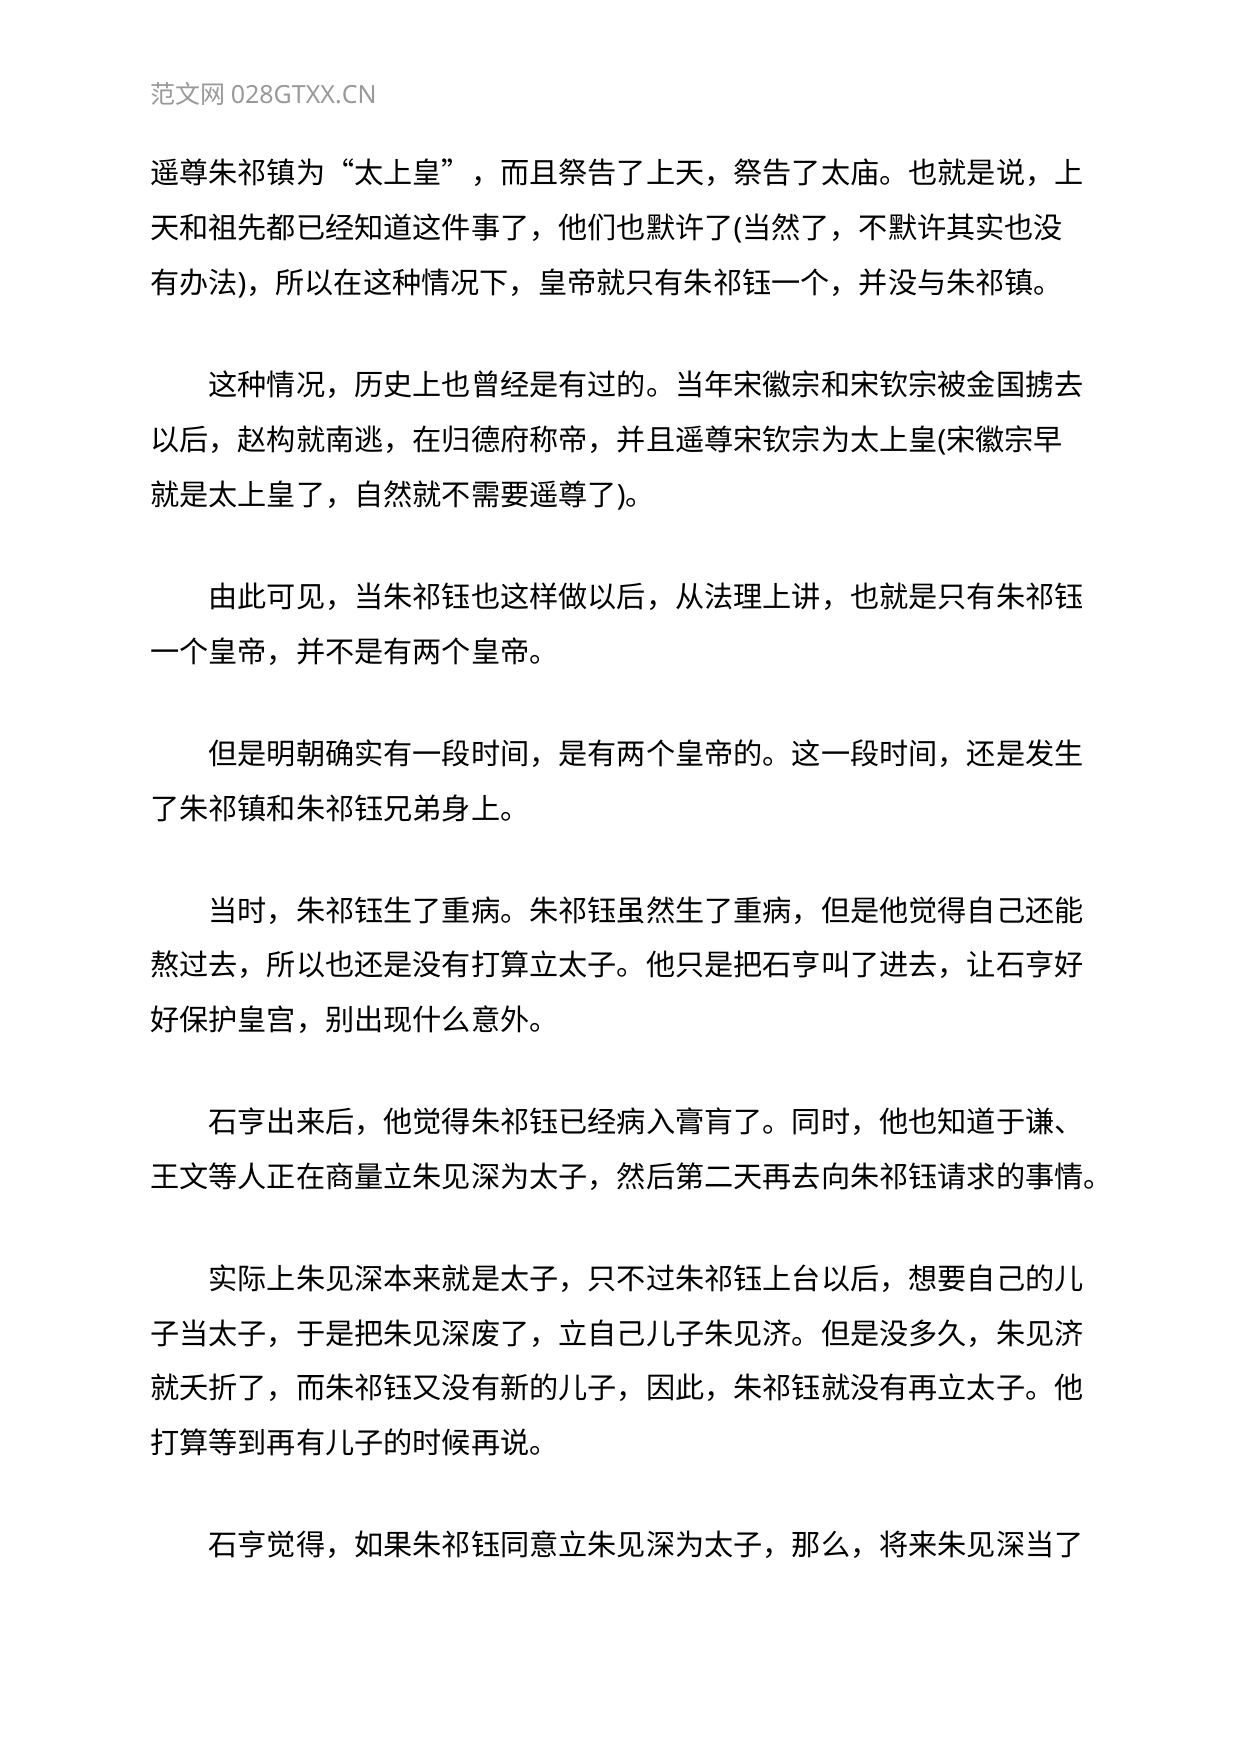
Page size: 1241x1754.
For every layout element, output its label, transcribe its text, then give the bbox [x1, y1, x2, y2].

text 由此可见，当朱祁钰也这样做以后，从法理上讲，也就是只有朱祁钰一个皇帝，并不是有两个皇帝。 [150, 574, 1090, 671]
text 但是明朝确实有一段时间，是有两个皇帝的。这一段时间，还是发生了朱祁镇和朱祁钰兄弟身上。 [150, 730, 1090, 828]
text 当时，朱祁钰生了重病。朱祁钰虽然生了重病，但是他觉得自己还能熬过去，所以也还是没有打算立太子。他只是把石亨叫了进去，让石亨好好保护皇宫，别出现什么意外。 [150, 887, 1090, 1039]
text 这种情况，历史上也曾经是有过的。当年宋徽宗和宋钦宗被金国掳去以后，赵构就南逃，在归德府称帝，并且遥尊宋钦宗为太上皇(宋徽宗早就是太上皇了，自然就不需要遥尊了)。 [150, 362, 1090, 514]
text 实际上朱见深本来就是太子，只不过朱祁钰上台以后，想要自己的儿子当太子，于是把朱见深废了，立自己儿子朱见济。但是没多久，朱见济就夭折了，而朱祁钰又没有新的儿子，因此，朱祁钰就没有再立太子。他打算等到再有儿子的时候再说。 [150, 1255, 1090, 1462]
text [150, 1522, 1090, 1564]
text 石亨出来后，他觉得朱祁钰已经病入膏肓了。同时，他也知道于谦、王文等人正在商量立朱见深为太子，然后第二天再去向朱祁钰请求的事情。 [150, 1099, 1090, 1196]
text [150, 150, 1090, 302]
